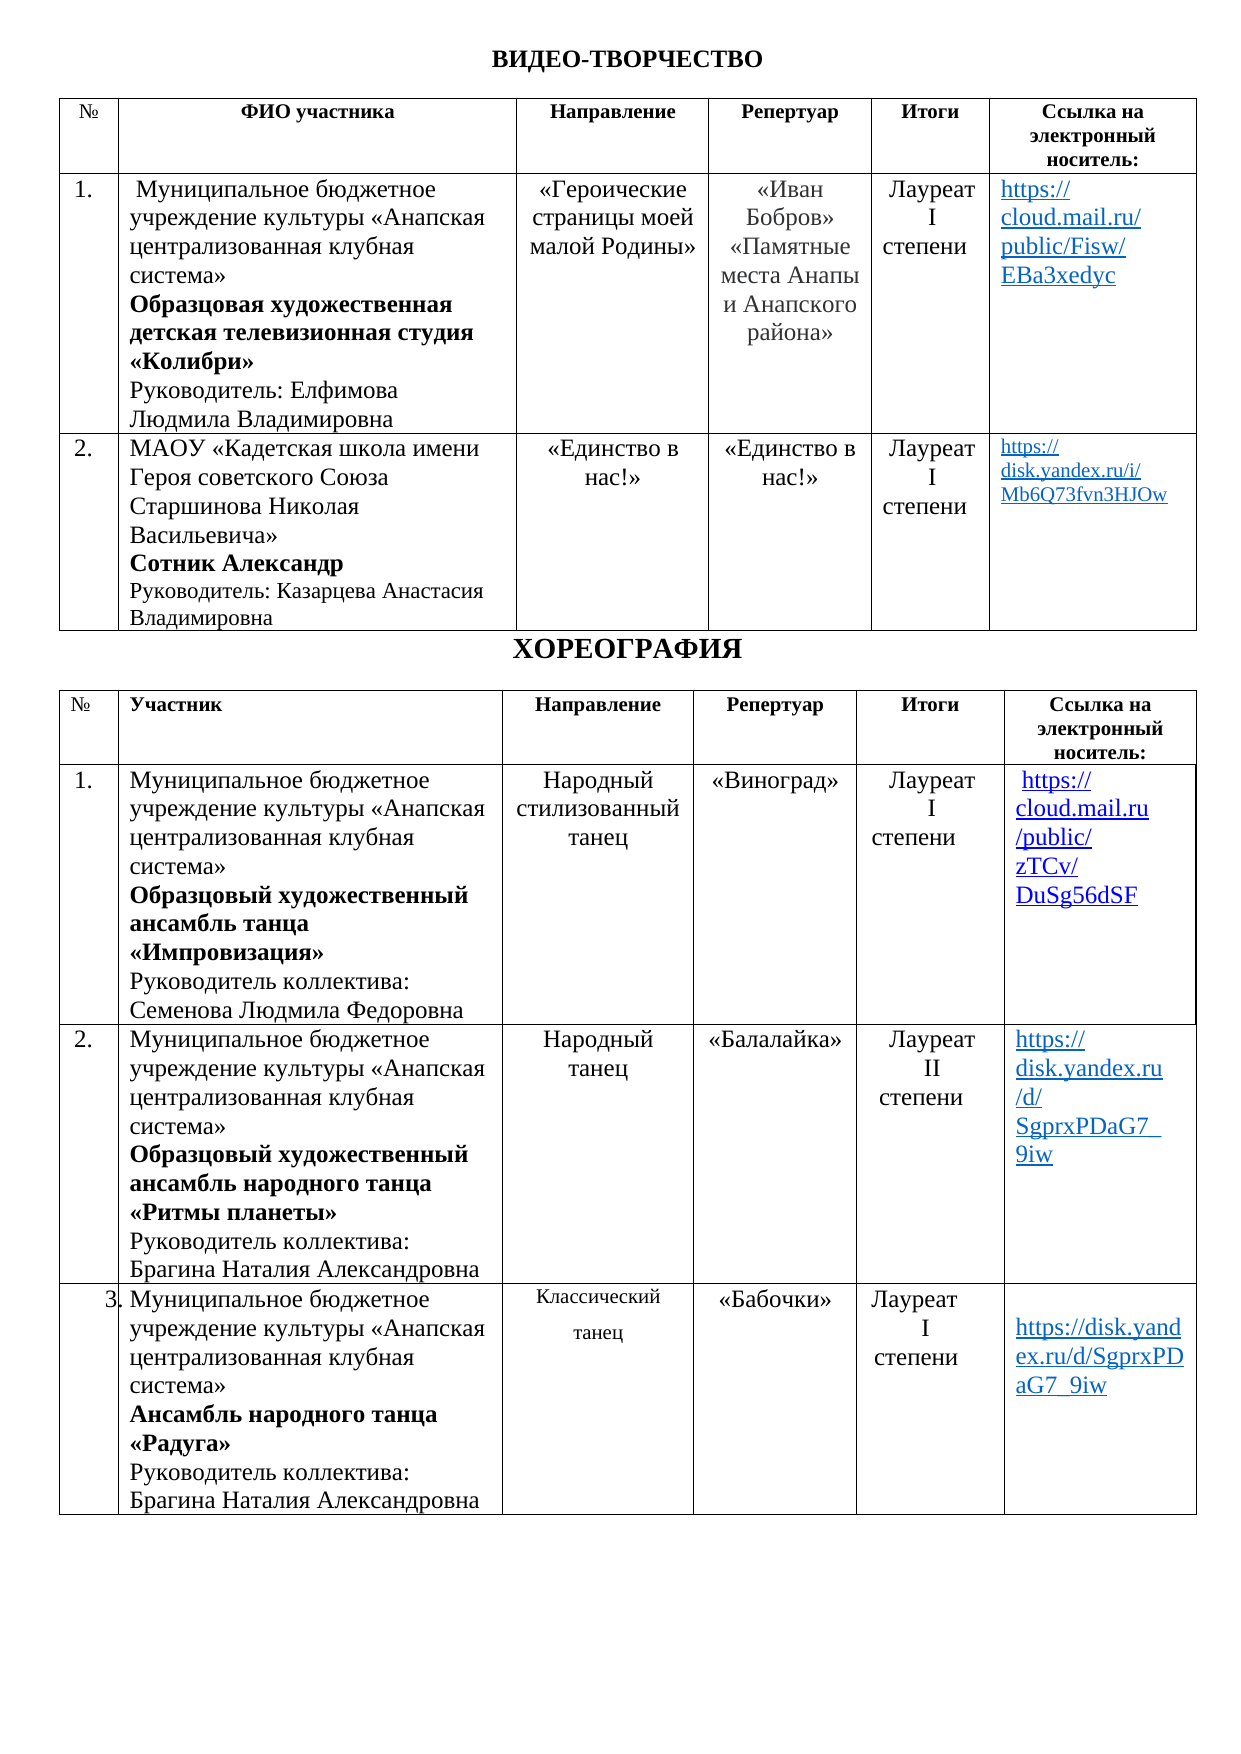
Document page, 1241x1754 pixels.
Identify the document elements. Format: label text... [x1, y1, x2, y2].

table_cell «Балалайка» [694, 1025, 856, 1283]
table_cell [60, 434, 118, 630]
table_header Репертуар [709, 99, 871, 173]
table_cell Лауреат I степени [872, 434, 989, 630]
table_cell https://disk.yandex.ru/d/SgprxPDaG7_9iw [1005, 1284, 1196, 1514]
table_cell https://disk.yandex.ru/d/SgprxPDaG7_9iw [1005, 1025, 1196, 1283]
table_header Репертуар [694, 691, 856, 764]
table_cell «Единство в нас!» [517, 434, 708, 630]
table_cell https://disk.yandex.ru/i/Mb6Q73fvn3HJOw [990, 434, 1196, 630]
table_cell «Единство в нас!» [709, 434, 871, 630]
table_cell «Бабочки» [694, 1284, 856, 1514]
table_cell Муниципальное бюджетное учреждение культуры «Анапская централизованная клубная система» Образцовый художественный ансамбль танца «Импровизация» Руководитель коллектива: Семенова Людмила Федоровна [119, 765, 502, 1023]
table_cell https://cloud.mail.ru/public/Fisw/EBa3xedyc [990, 174, 1196, 432]
table_header Участник [119, 691, 502, 764]
table_header Направление [503, 691, 693, 764]
text ХОРЕОГРАФИЯ [44, 631, 1211, 664]
table_cell Лауреат I степени [857, 1284, 1004, 1514]
table_cell «Виноград» [694, 765, 856, 1023]
table_cell Лауреат I степени [857, 765, 1004, 1023]
table_cell Муниципальное бюджетное учреждение культуры «Анапская централизованная клубная система» Образцовая художественная детская телевизионная студия «Колибри» Руководитель: Елфимова Людмила Владимировна [119, 174, 516, 432]
table_cell «Героические страницы моей малой Родины» [517, 174, 708, 432]
table_cell Муниципальное бюджетное учреждение культуры «Анапская централизованная клубная система» Ансамбль народного танца «Радуга» Руководитель коллектива: Брагина Наталия Александровна [119, 1284, 502, 1514]
table_header Ссылка на электронный носитель: [1005, 691, 1196, 764]
table_cell Классический танец [503, 1284, 693, 1514]
table_cell [60, 174, 118, 432]
table_header Направление [517, 99, 708, 173]
table_header Итоги [857, 691, 1004, 764]
table_cell Лауреат I степени [872, 174, 989, 432]
table_cell [60, 1284, 118, 1514]
text ВИДЕО-ТВОРЧЕСТВО [44, 44, 1211, 73]
table_cell Муниципальное бюджетное учреждение культуры «Анапская централизованная клубная система» Образцовый художественный ансамбль народного танца «Ритмы планеты» Руководитель коллектива: Брагина Наталия Александровна [119, 1025, 502, 1283]
table_header Ссылка на электронный носитель: [990, 99, 1196, 173]
table_cell МАОУ «Кадетская школа имени Героя советского Союза Старшинова Николая Васильевича» Сотник Александр Руководитель: Казарцева Анастасия Владимировна [119, 434, 516, 630]
table_cell Лауреат II степени [857, 1025, 1004, 1283]
table_header Итоги [872, 99, 989, 173]
table_cell Народный танец [503, 1025, 693, 1283]
table_cell [60, 1025, 118, 1283]
table_cell [60, 765, 118, 1023]
table_header № [60, 691, 118, 764]
table_cell «Иван Бобров» «Памятные места Анапы и Анапского района» [709, 174, 871, 432]
table_cell Народный стилизованный танец [503, 765, 693, 1023]
table_header № [60, 99, 118, 173]
table_header ФИО участника [119, 99, 516, 173]
table_cell https://cloud.mail.ru/public/zTCv/DuSg56dSF [1005, 765, 1195, 1023]
